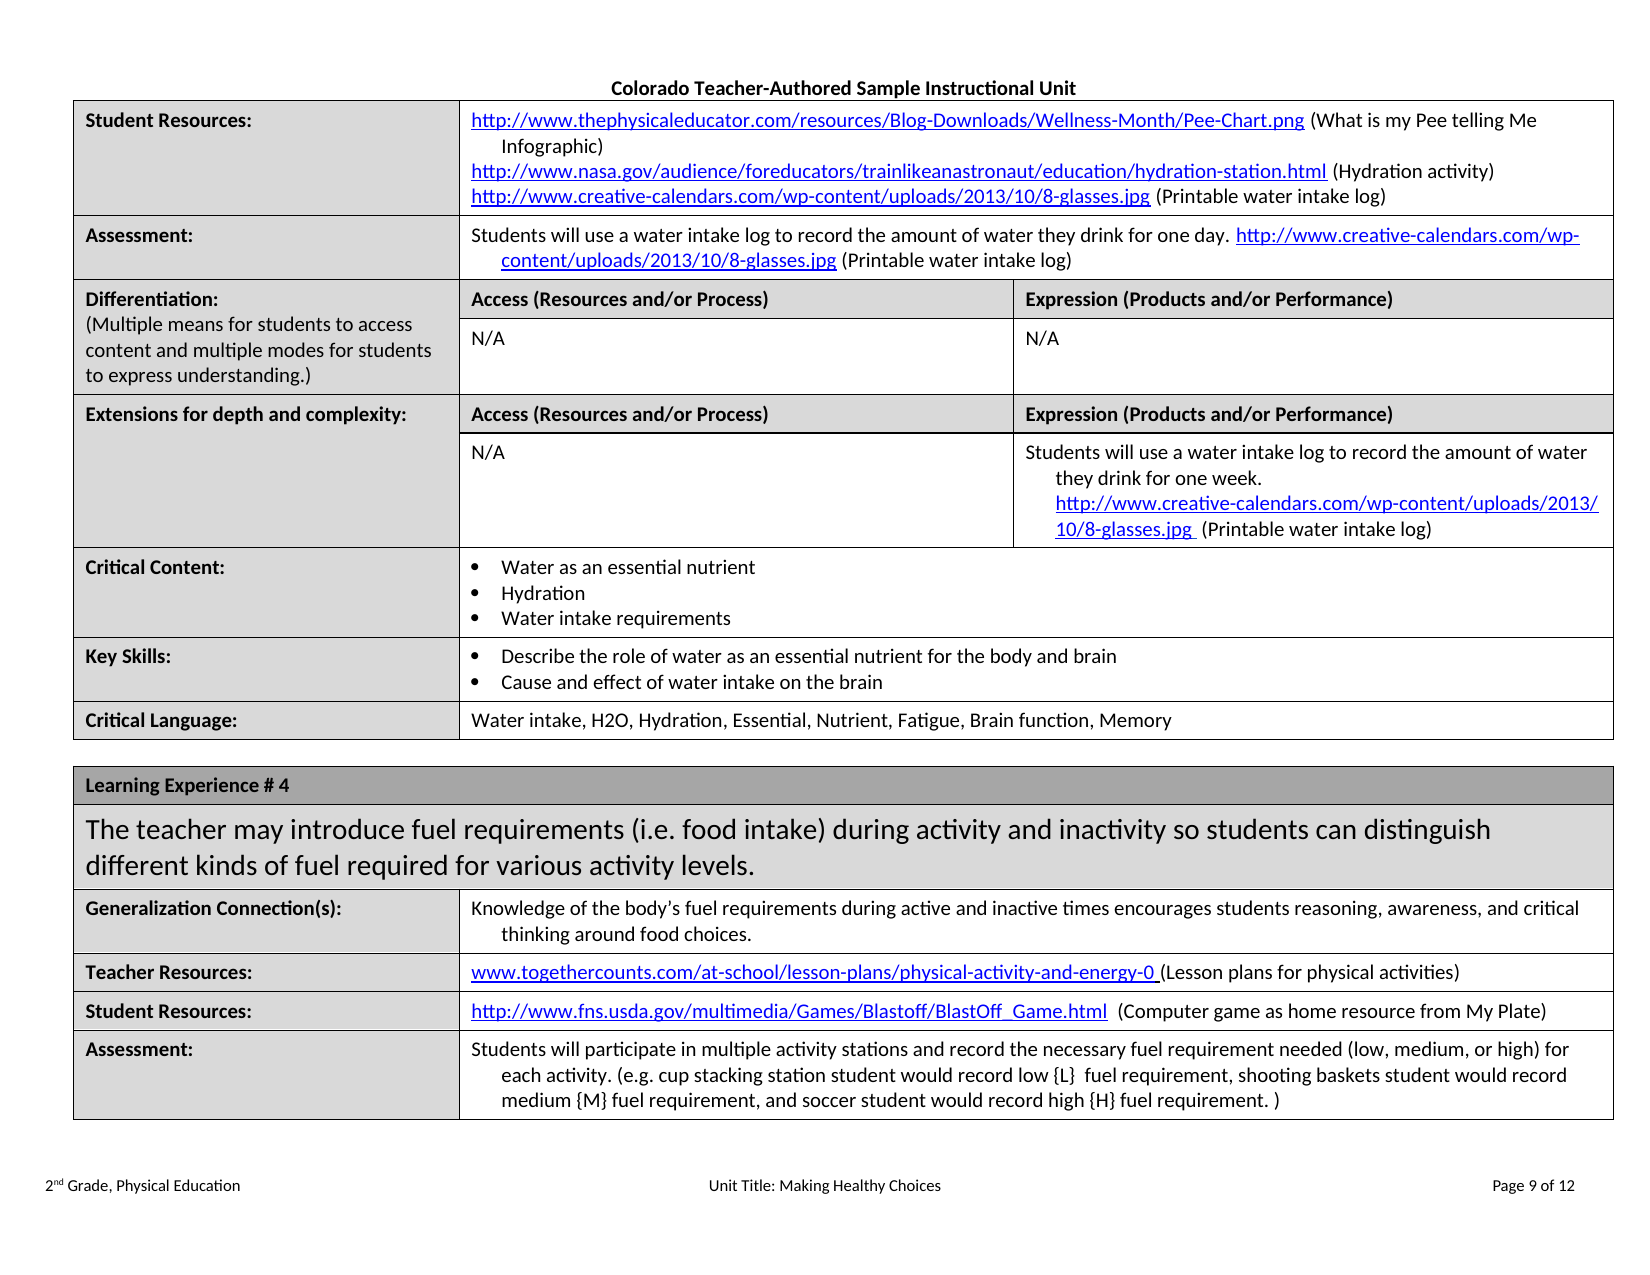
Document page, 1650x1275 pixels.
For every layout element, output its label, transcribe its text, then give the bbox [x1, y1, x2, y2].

table_cell Access (Resources and/or Process) [460, 280, 1013, 318]
table_cell Generalization Connection(s): [74, 890, 459, 952]
table_cell Access (Resources and/or Process) [460, 395, 1013, 432]
table_cell N/A [1014, 319, 1613, 394]
table_cell Water as an essential nutrient Hydration Water intake requirements [460, 548, 1613, 637]
table_cell Expression (Products and/or Performance) [1014, 280, 1613, 318]
table_cell Expression (Products and/or Performance) [1014, 395, 1613, 432]
table_cell Water intake, H2O, Hydration, Essential, Nutrient, Fatigue, Brain function, Memory [460, 702, 1613, 739]
table_cell Students will participate in multiple activity stations and record the necessary fuel requirement needed (low, medium, or high) for each activity. (e.g. cup stacking station student would record low {L} fuel requirement, shooting baskets student would record medium {M} fuel requirement, and soccer student would record high {H} fuel requirement. ) [460, 1031, 1613, 1119]
table_cell Students will use a water intake log to record the amount of water they drink for one week. http://www.creative-calendars.com/wp-content/uploads/2013/10/8-glasses.jpg (Printable water intake log) [1014, 434, 1613, 547]
table_cell Critical Content: [74, 548, 459, 637]
table_cell www.togethercounts.com/at-school/lesson-plans/physical-activity-and-energy-0 (Lesson plans for physical activities) [460, 954, 1613, 991]
table_cell http://www.thephysicaleducator.com/resources/Blog-Downloads/Wellness-Month/Pee-Chart.png (What is my Pee telling Me Infographic) http://www.nasa.gov/audience/foreducators/trainlikeanastronaut/education/hydration-station.html (Hydration activity) http://www.creative-calendars.com/wp-content/uploads/2013/10/8-glasses.jpg (Printable water intake log) [460, 101, 1613, 215]
table_cell http://www.fns.usda.gov/multimedia/Games/Blastoff/BlastOff_Game.html (Computer game as home resource from My Plate) [460, 992, 1613, 1029]
table_cell Describe the role of water as an essential nutrient for the body and brain Cause and effect of water intake on the brain [460, 638, 1613, 701]
table_cell The teacher may introduce fuel requirements (i.e. food intake) during activity and inactivity so students can distinguish different kinds of fuel required for various activity levels. [74, 805, 1613, 888]
table_cell Knowledge of the body’s fuel requirements during active and inactive times encourages students reasoning, awareness, and critical thinking around food choices. [460, 890, 1613, 952]
table_cell Assessment: [74, 216, 459, 279]
table_header Learning Experience # 4 [74, 767, 1613, 804]
table_cell N/A [460, 319, 1013, 394]
table_cell Extensions for depth and complexity: [74, 395, 459, 547]
table_cell Student Resources: [74, 101, 459, 215]
table_cell Key Skills: [74, 638, 459, 701]
table_cell Student Resources: [74, 992, 459, 1029]
table_cell Differentiation: (Multiple means for students to access content and multiple modes for students to express understanding.) [74, 280, 459, 394]
table_cell Assessment: [74, 1031, 459, 1119]
table_cell Students will use a water intake log to record the amount of water they drink for one day. http://www.creative-calendars.com/wp-content/uploads/2013/10/8-glasses.jpg (Printable water intake log) [460, 216, 1613, 279]
table_cell N/A [460, 434, 1013, 547]
table_cell Critical Language: [74, 702, 459, 739]
table_cell Teacher Resources: [74, 954, 459, 991]
